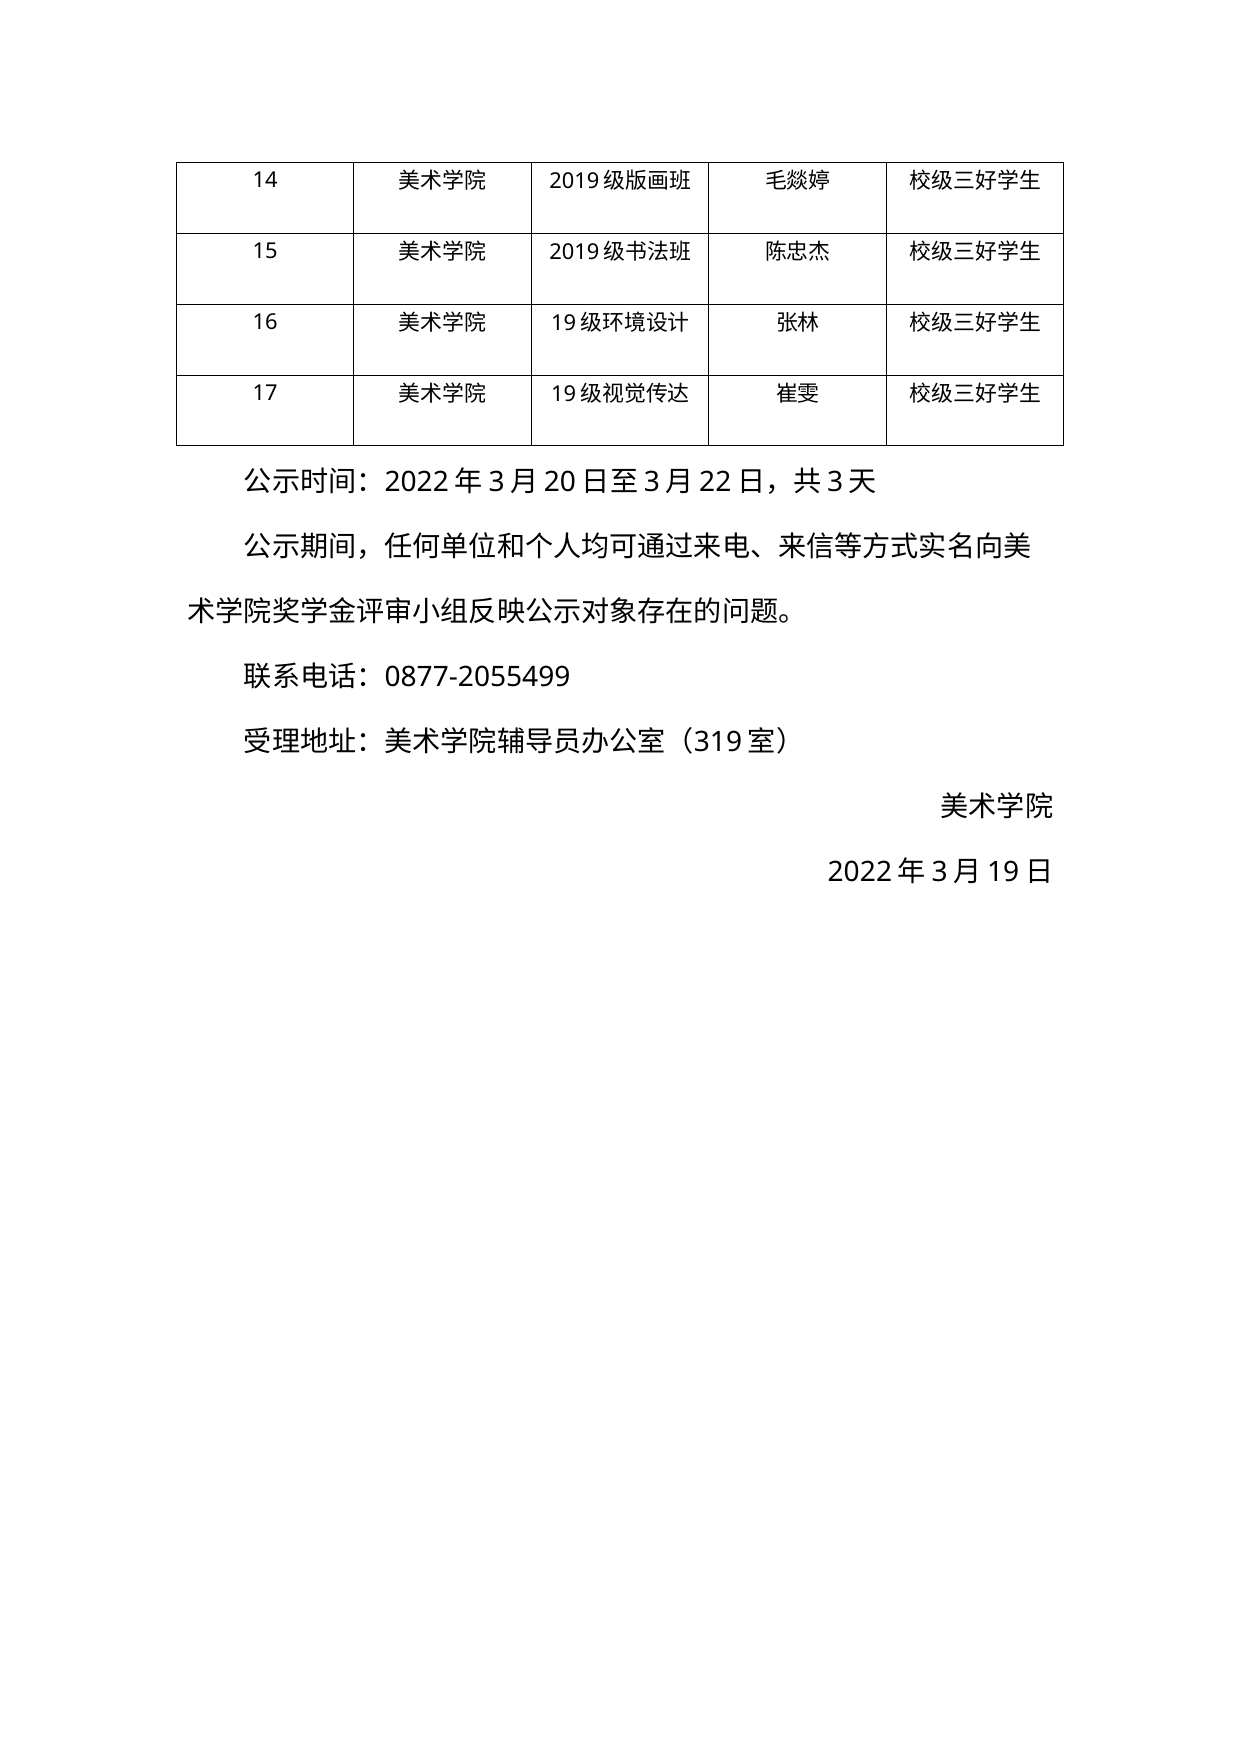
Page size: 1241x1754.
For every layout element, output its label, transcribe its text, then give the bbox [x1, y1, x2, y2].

table_cell 美术学院 [354, 234, 531, 304]
table_cell 校级三好学生 [887, 305, 1063, 374]
text 美术学院 [187, 771, 1053, 836]
table_cell 15 [177, 234, 353, 304]
table_cell 毛燚婷 [709, 163, 886, 233]
table_cell 校级三好学生 [887, 376, 1063, 445]
table_cell 美术学院 [354, 163, 531, 233]
text 2022年3月19日 [187, 836, 1053, 901]
text 受理地址：美术学院辅导员办公室（319室） [187, 706, 1053, 771]
text 公示期间，任何单位和个人均可通过来电、来信等方式实名向美术学院奖学金评审小组反映公示对象存在的问题。 [187, 511, 1053, 641]
table_cell 张林 [709, 305, 886, 374]
table_cell 崔雯 [709, 376, 886, 445]
table_cell 陈忠杰 [709, 234, 886, 304]
table_cell 16 [177, 305, 353, 374]
table_cell 校级三好学生 [887, 234, 1063, 304]
table_cell 美术学院 [354, 305, 531, 374]
table_cell 14 [177, 163, 353, 233]
table_cell 2019级版画班 [532, 163, 708, 233]
table_cell 校级三好学生 [887, 163, 1063, 233]
text 联系电话：0877-2055499 [187, 641, 1053, 706]
table_cell 19级视觉传达 [532, 376, 708, 445]
table_cell 17 [177, 376, 353, 445]
table_cell 美术学院 [354, 376, 531, 445]
table_cell 19级环境设计 [532, 305, 708, 374]
table_cell 2019级书法班 [532, 234, 708, 304]
text 公示时间：2022年3月20日至3月22日，共3天 [187, 446, 1053, 511]
